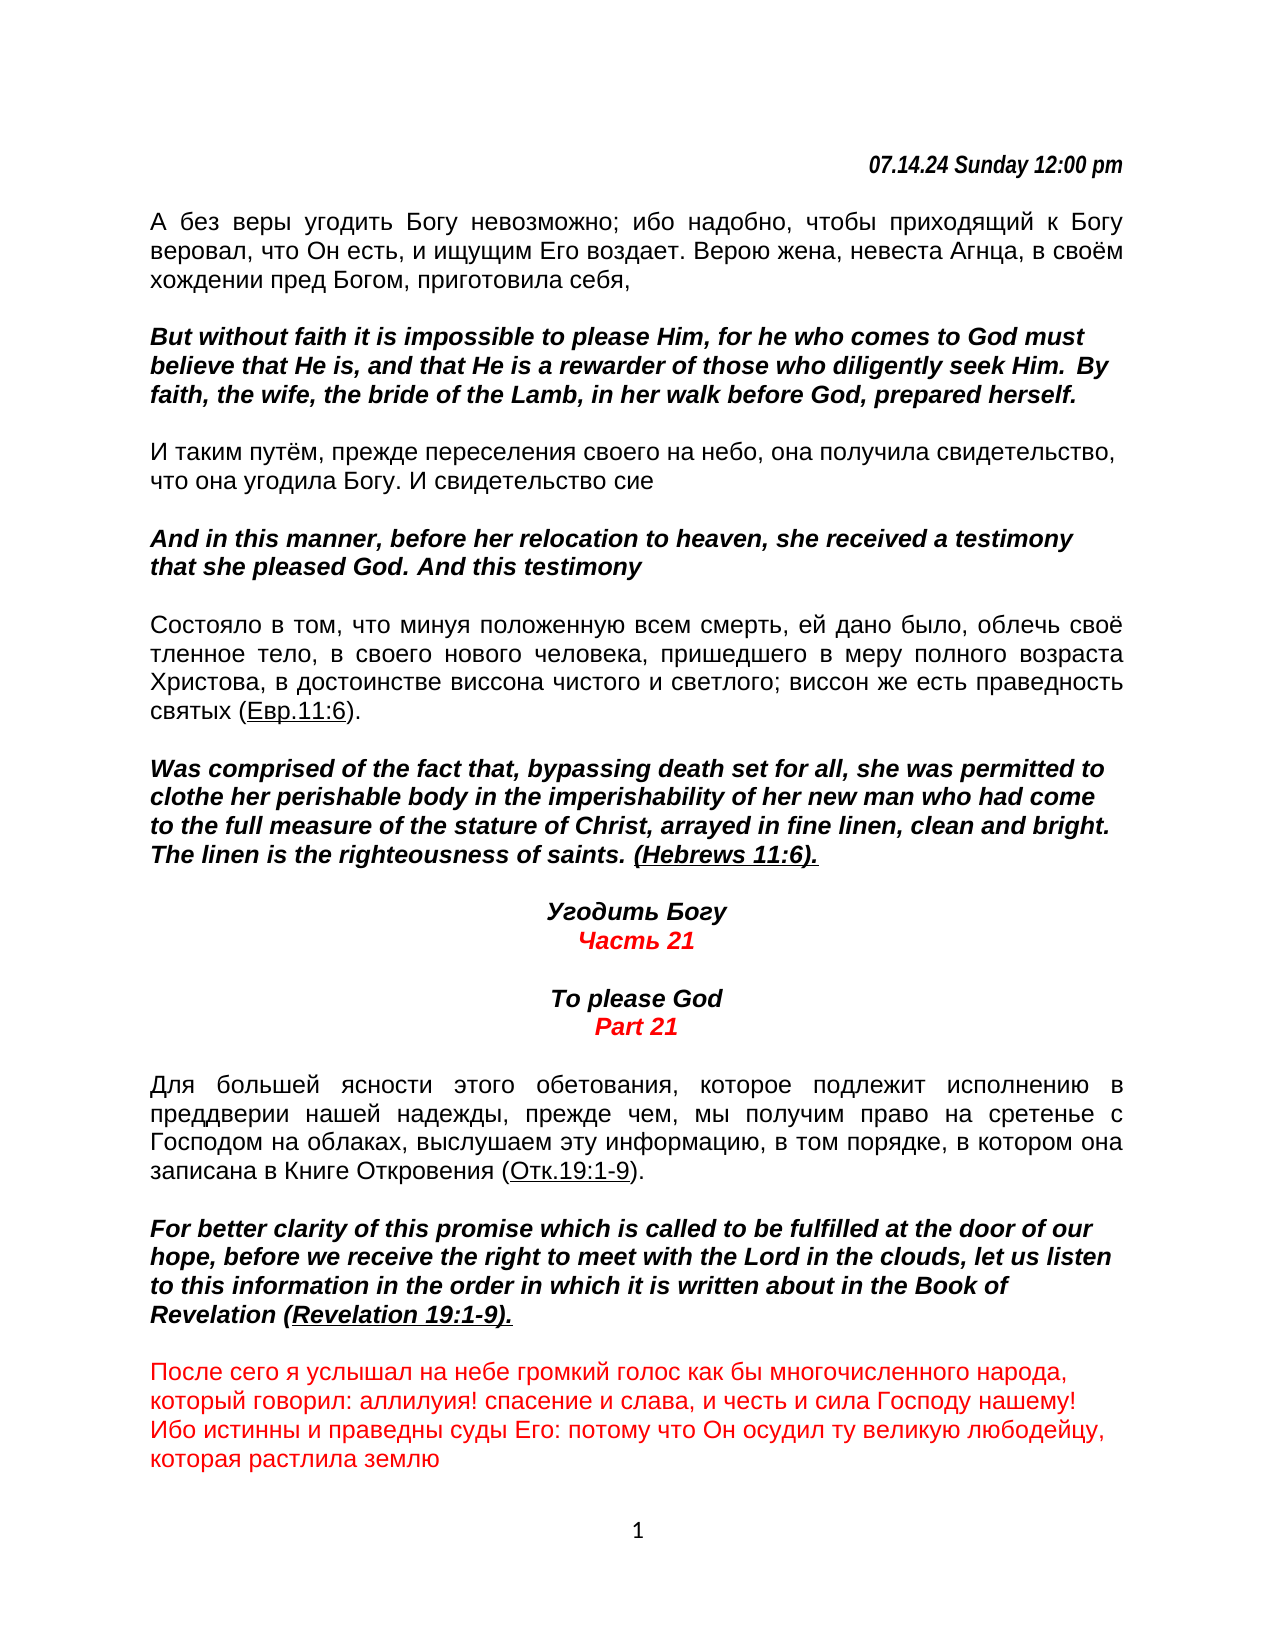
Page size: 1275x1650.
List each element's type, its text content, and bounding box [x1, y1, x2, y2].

text Состояло в том, что минуя положенную всем смерть, ей дано было, облечь своё тленное тело, в своего нового человека, пришедшего в меру полного возраста Христова, в достоинстве виссона чистого и светлого; виссон же есть праведность святых (Евр.11:6). [150, 610, 1125, 725]
text For better clarity of this promise which is called to be fulfilled at the door of our hope, before we receive the right to meet with the Lord in the clouds, let us listen to this information in the order in which it is written about in the Book of Revelation (Revelation 19:1-9). [150, 1214, 1125, 1329]
text To please God [150, 984, 1125, 1012]
text Was comprised of the fact that, bypassing death set for all, she was permitted to clothe her perishable body in the imperishability of her new man who had come to the full measure of the stature of Christ, arrayed in fine linen, clean and bright. The linen is the righteousness of saints. (Hebrews 11:6). [150, 754, 1125, 869]
text But without faith it is impossible to please Him, for he who comes to God must believe that He is, and that He is a rewarder of those who diligently seek Him. By faith, the wife, the bride of the Lamb, in her walk before God, prepared herself. [150, 322, 1125, 409]
text После сего я услышал на небе громкий голос как бы многочисленного народа, который говорил: аллилуия! спасение и слава, и честь и сила Господу нашему! Ибо истинны и праведны суды Его: потому что Он осудил ту великую любодейцу, которая растлила землю [150, 1357, 1125, 1472]
text Угодить Богу [150, 897, 1125, 926]
text А без веры угодить Богу невозможно; ибо надобно, чтобы приходящий к Богу веровал, что Он есть, и ищущим Его воздает. Верою жена, невеста Агнца, в своём хождении пред Богом, приготовила себя, [150, 207, 1125, 294]
text Для большей ясности этого обетования, которое подлежит исполнению в преддверии нашей надежды, прежде чем, мы получим право на сретенье с Господом на облаках, выслушаем эту информацию, в том порядке, в котором она записана в Книге Откровения (Отк.19:1-9). [150, 1070, 1125, 1185]
text And in this manner, before her relocation to heaven, she received a testimony that she pleased God. And this testimony [150, 524, 1125, 581]
text Part 21 [150, 1012, 1125, 1041]
text Часть 21 [150, 926, 1125, 955]
text 07.14.24 Sunday 12:00 pm [150, 150, 1125, 179]
text И таким путём, прежде переселения своего на небо, она получила свидетельство, что она угодила Богу. И свидетельство сие [150, 437, 1125, 495]
